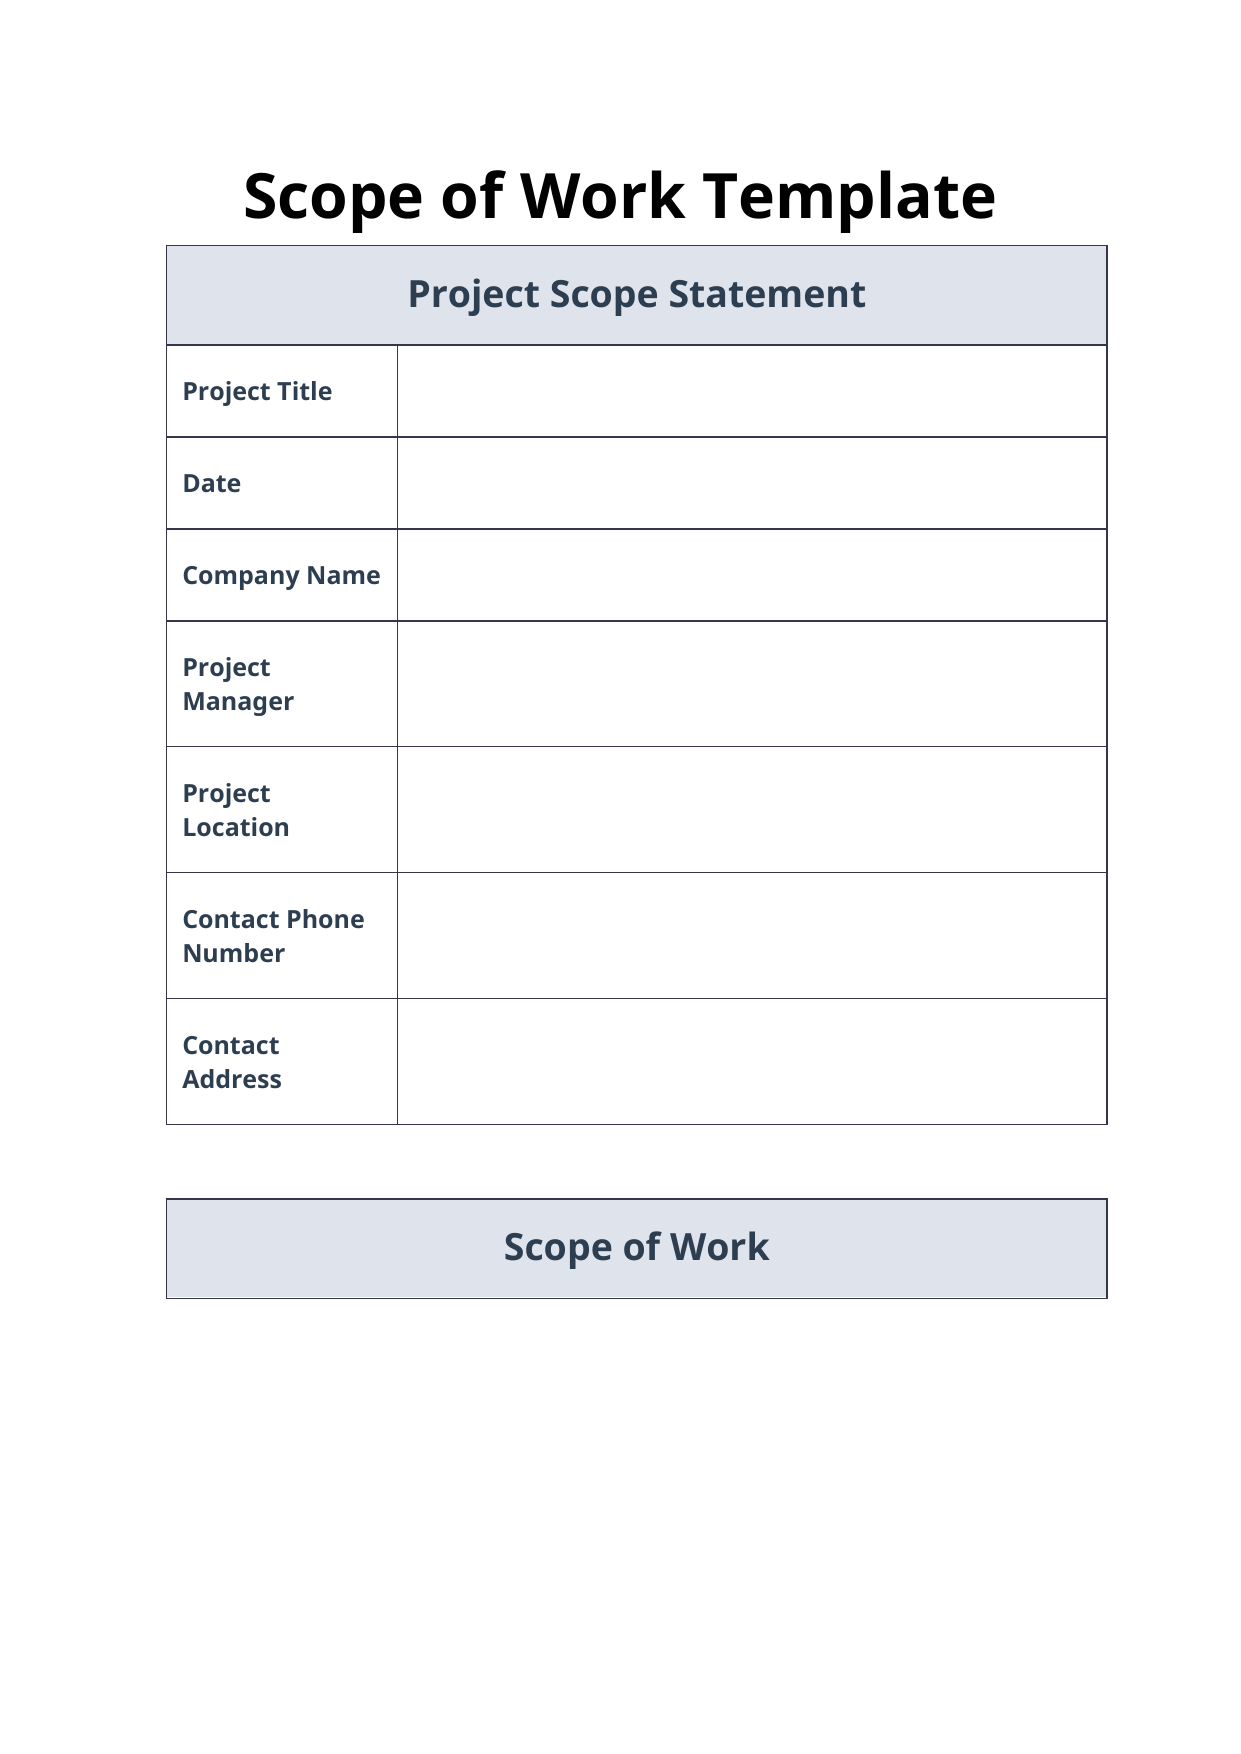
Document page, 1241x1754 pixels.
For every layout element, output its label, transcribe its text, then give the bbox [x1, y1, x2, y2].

table_cell Project Location [167, 747, 397, 872]
table_cell [398, 873, 1106, 998]
table_cell [398, 622, 1106, 746]
table_cell [398, 530, 1106, 620]
table_cell [398, 999, 1106, 1124]
table_cell [398, 747, 1106, 872]
table_cell [398, 346, 1106, 436]
table_cell Company Name [167, 530, 397, 620]
table_cell Contact Phone Number [167, 873, 397, 998]
table_header Scope of Work [167, 1200, 1106, 1297]
table_cell Project Manager [167, 622, 397, 746]
table_cell Contact Address [167, 999, 397, 1124]
table_cell Date [167, 438, 397, 528]
table_cell [398, 438, 1106, 528]
table_cell Project Title [167, 346, 397, 436]
table_header Project Scope Statement [167, 246, 1106, 344]
text Scope of Work Template [150, 162, 1090, 232]
